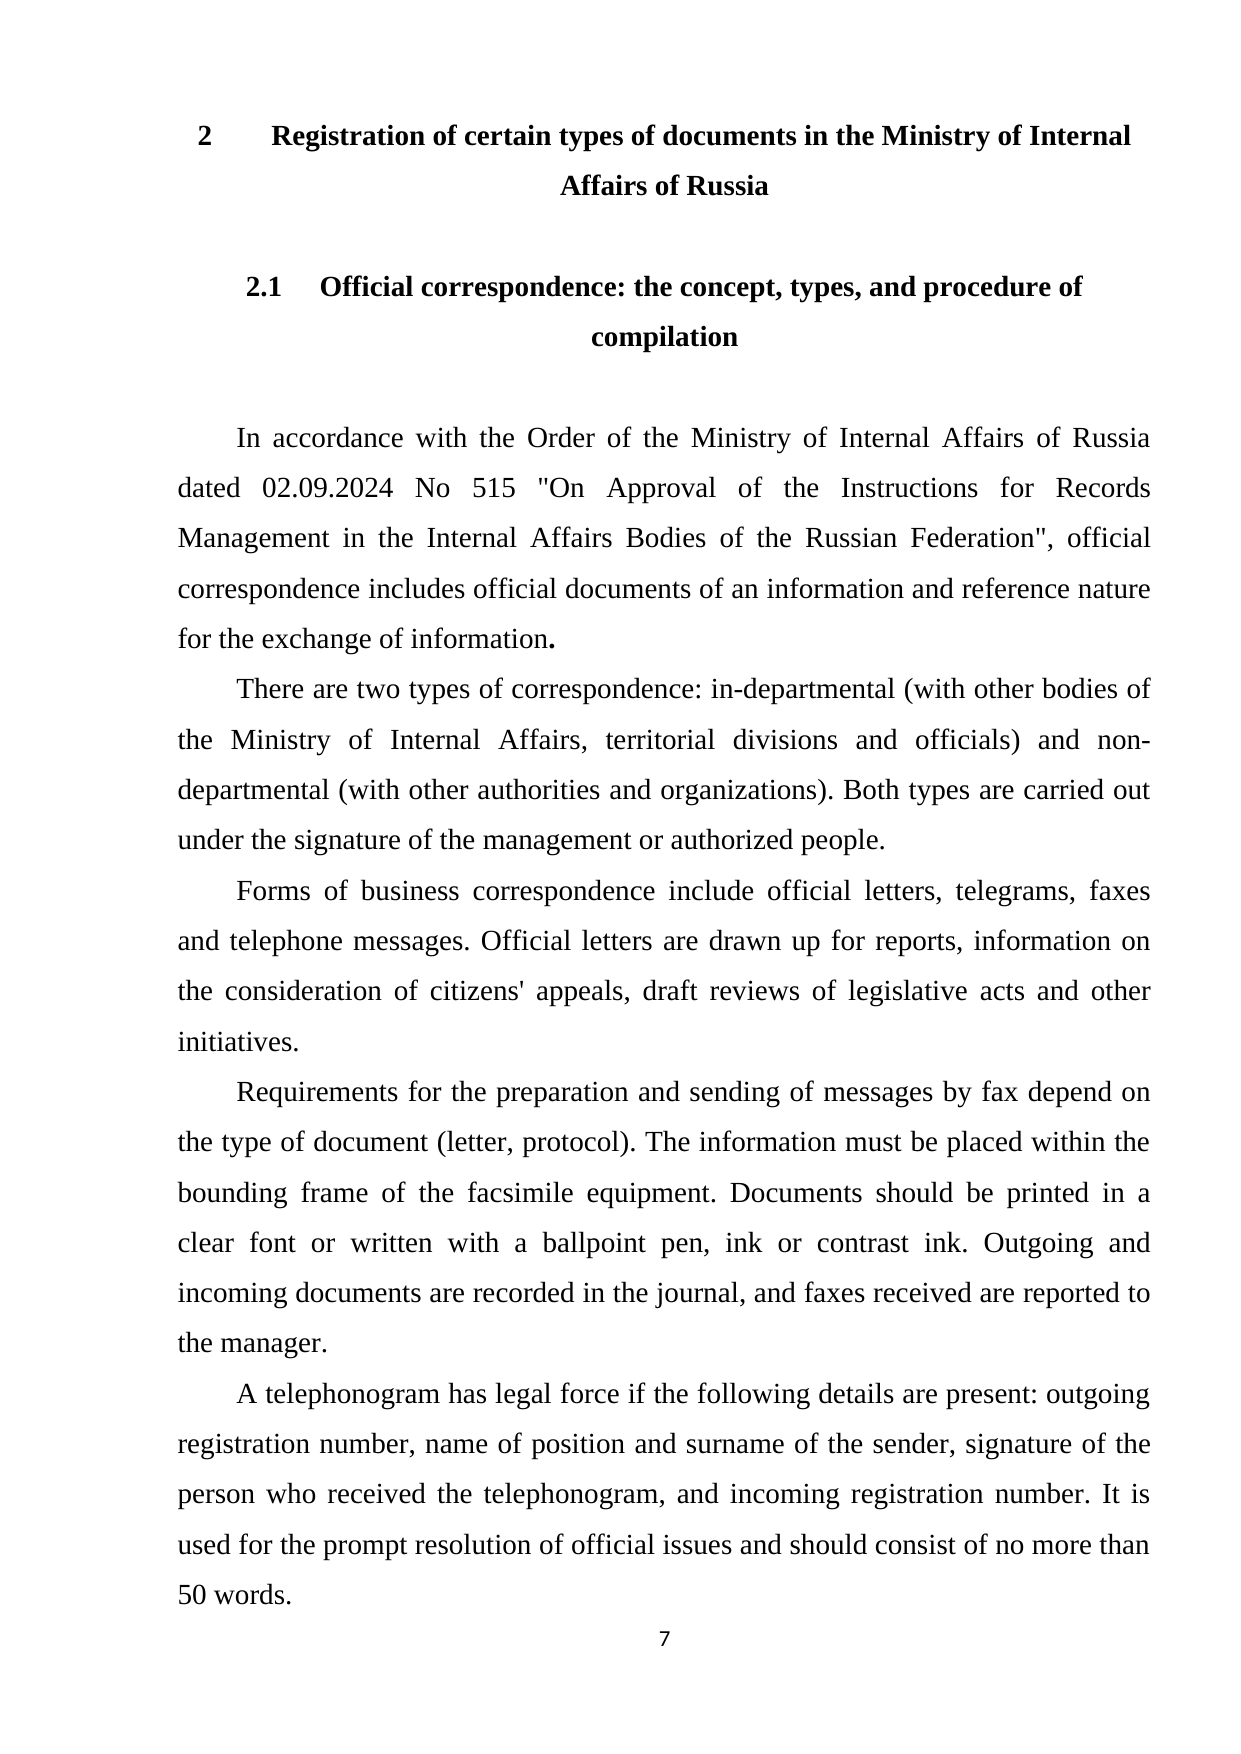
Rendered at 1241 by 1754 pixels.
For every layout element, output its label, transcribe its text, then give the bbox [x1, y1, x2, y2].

text There are two types of correspondence: in-departmental (with other bodies of the Ministry of Internal Affairs, territorial divisions and officials) and non-departmental (with other authorities and organizations). Both types are carried out under the signature of the management or authorized people. [177, 672, 1152, 856]
text In accordance with the Order of the Ministry of Internal Affairs of Russia dated 02.09.2024 No 515 "On Approval of the Instructions for Records Management in the Internal Affairs Bodies of the Russian Federation", official correspondence includes official documents of an information and reference nature for the exchange of information. [177, 420, 1152, 655]
text Forms of business correspondence include official letters, telegrams, faxes and telephone messages. Official letters are drawn up for reports, information on the consideration of citizens' appeals, draft reviews of legislative acts and other initiatives. [177, 873, 1152, 1057]
list Registration of certain types of documents in the Ministry of Internal Affairs of Russia [177, 118, 1152, 202]
text A telephonogram has legal force if the following details are present: outgoing registration number, name of position and surname of the sender, signature of the person who received the telephonogram, and incoming registration number. It is used for the prompt resolution of official issues and should consist of no more than 50 words. [177, 1376, 1152, 1611]
text Requirements for the preparation and sending of messages by fax depend on the type of document (letter, protocol). The information must be placed within the bounding frame of the facsimile equipment. Documents should be printed in a clear font or written with a ballpoint pen, ink or contrast ink. Outgoing and incoming documents are recorded in the journal, and faxes received are reported to the manager. [177, 1074, 1152, 1359]
list Official correspondence: the concept, types, and procedure of compilation [177, 269, 1152, 353]
